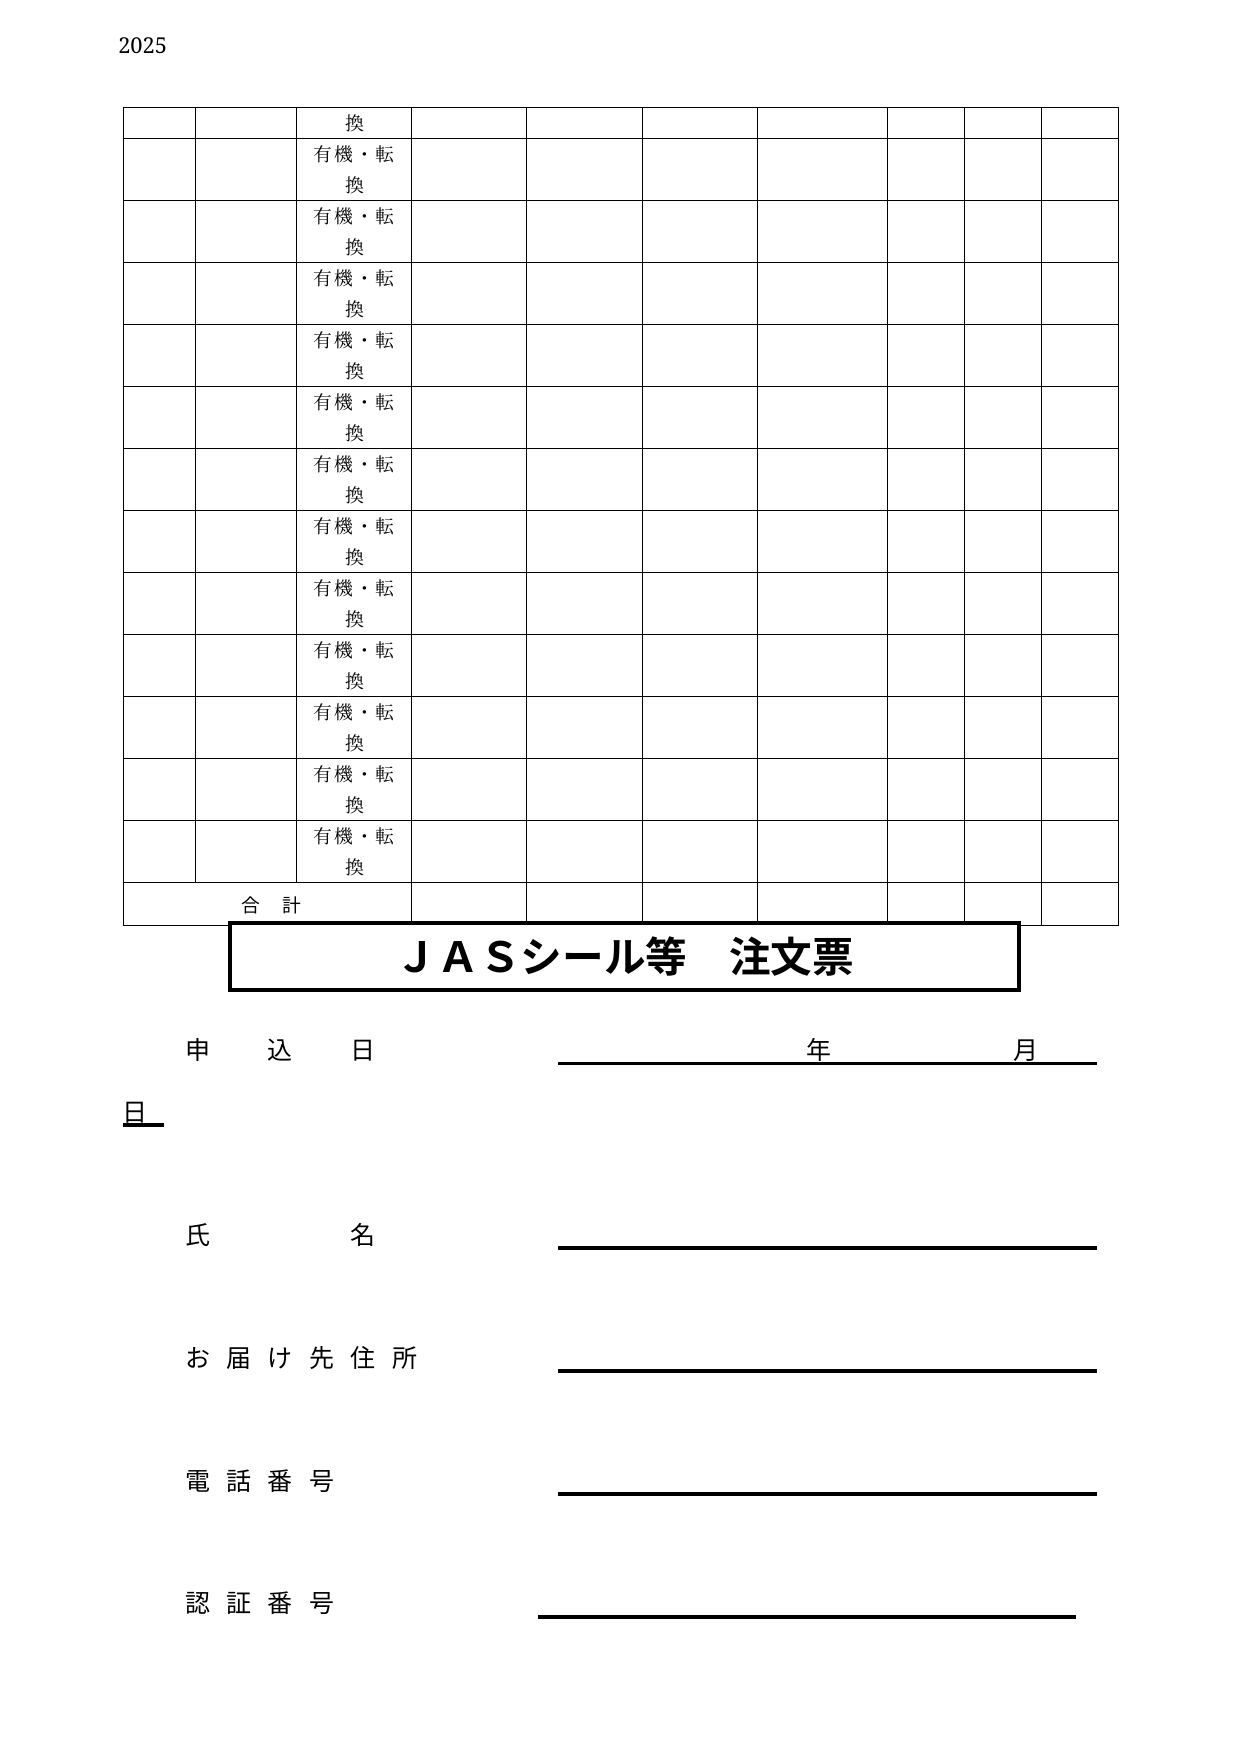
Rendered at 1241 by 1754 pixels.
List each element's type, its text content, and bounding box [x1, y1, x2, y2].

table_cell [196, 449, 296, 510]
table_cell [643, 697, 757, 758]
table_cell [758, 449, 887, 510]
table_cell [888, 325, 964, 386]
table_cell [412, 263, 526, 324]
table_cell [888, 263, 964, 324]
table_cell [412, 108, 526, 138]
table_cell [124, 263, 195, 324]
table_cell [965, 139, 1041, 200]
table_cell [643, 883, 757, 921]
table_cell [888, 511, 964, 572]
table_cell [527, 139, 642, 200]
table_cell [412, 201, 526, 262]
table_cell [527, 263, 642, 324]
table_cell [412, 449, 526, 510]
table_cell [196, 263, 296, 324]
table_cell [965, 387, 1041, 448]
table_cell [124, 108, 195, 138]
table_cell [888, 573, 964, 634]
table_cell [196, 821, 296, 882]
text 氏 名 [123, 1202, 1118, 1264]
table_cell [527, 635, 642, 696]
table_cell [888, 759, 964, 820]
table_cell [965, 759, 1041, 820]
table_cell [1042, 759, 1118, 820]
table_cell [965, 883, 1041, 925]
table_cell [124, 821, 195, 882]
table_cell [1042, 108, 1118, 138]
table_cell [758, 139, 887, 200]
text お届け先住所 [123, 1325, 1118, 1387]
table_cell [124, 635, 195, 696]
table_cell [527, 108, 642, 138]
table_cell [527, 325, 642, 386]
table_cell 有機・転換 [297, 821, 411, 882]
table_cell [196, 201, 296, 262]
table_cell [965, 573, 1041, 634]
table_cell [643, 573, 757, 634]
table_cell [888, 635, 964, 696]
table_cell [196, 139, 296, 200]
table_cell [643, 139, 757, 200]
table_cell [196, 573, 296, 634]
table_cell [643, 108, 757, 138]
table_cell [1042, 883, 1118, 925]
table_cell [1042, 635, 1118, 696]
table_cell 有機・転換 [297, 263, 411, 324]
table_cell 有機・転換 [297, 573, 411, 634]
table_cell [124, 139, 195, 200]
table_cell [758, 883, 887, 921]
table_cell [124, 449, 195, 510]
table_cell 有機・転換 [297, 139, 411, 200]
table_cell [1042, 263, 1118, 324]
table_cell [412, 759, 526, 820]
table_cell [758, 821, 887, 882]
table_cell [888, 201, 964, 262]
table_cell 有機・転換 [297, 697, 411, 758]
table_cell [527, 201, 642, 262]
table_cell [965, 821, 1041, 882]
table_cell [412, 387, 526, 448]
table_cell [527, 883, 642, 921]
text 申 込 日 年 月 日 [123, 1018, 1118, 1141]
table_cell [527, 511, 642, 572]
table_cell [643, 387, 757, 448]
table_cell 合 計 [124, 883, 411, 925]
table_cell [124, 511, 195, 572]
table_cell 有機・転換 [297, 511, 411, 572]
table_cell [888, 449, 964, 510]
table_cell [412, 573, 526, 634]
table_cell [1042, 139, 1118, 200]
table_cell [527, 573, 642, 634]
text 電話番号 [123, 1448, 1118, 1510]
table_cell [1042, 511, 1118, 572]
table_cell 有機・転換 [297, 325, 411, 386]
text 認証番号 [123, 1571, 1118, 1633]
table_cell 有機・転換 [297, 201, 411, 262]
table_cell 有機・転換 [297, 635, 411, 696]
table_cell [412, 883, 526, 921]
table_cell [1042, 325, 1118, 386]
table_cell [758, 108, 887, 138]
table_cell 有機・転換 [297, 759, 411, 820]
table_cell 有機・転換 [297, 387, 411, 448]
table_cell [965, 449, 1041, 510]
table_cell [412, 821, 526, 882]
table_cell [527, 387, 642, 448]
table_cell [965, 511, 1041, 572]
table_cell [643, 635, 757, 696]
table_cell [888, 139, 964, 200]
table_cell [1042, 449, 1118, 510]
table_cell [412, 635, 526, 696]
table_cell [643, 449, 757, 510]
table_cell [643, 325, 757, 386]
table_cell [888, 821, 964, 882]
table_cell [196, 759, 296, 820]
table_cell 有機・転換 [297, 449, 411, 510]
table_cell [888, 883, 964, 921]
table_cell [124, 325, 195, 386]
table_cell [412, 325, 526, 386]
table_cell [196, 635, 296, 696]
table_cell [643, 511, 757, 572]
table_cell [196, 108, 296, 138]
table_cell [758, 635, 887, 696]
table_cell [196, 697, 296, 758]
table_cell [412, 697, 526, 758]
table_cell [643, 759, 757, 820]
table_cell [1042, 697, 1118, 758]
table_cell [758, 511, 887, 572]
table_cell [124, 201, 195, 262]
table_cell [758, 325, 887, 386]
table_cell [758, 573, 887, 634]
table_cell [643, 201, 757, 262]
table_cell [965, 201, 1041, 262]
table_cell [124, 573, 195, 634]
table_cell [412, 511, 526, 572]
table_cell [758, 263, 887, 324]
table_cell [124, 697, 195, 758]
table_cell 有機・転換 [297, 108, 411, 138]
table_cell [1042, 201, 1118, 262]
table_cell [1042, 573, 1118, 634]
table_cell [888, 387, 964, 448]
table_cell [643, 821, 757, 882]
table_cell [965, 697, 1041, 758]
table_cell [888, 108, 964, 138]
table_cell [888, 697, 964, 758]
table_cell [1042, 387, 1118, 448]
table_cell [965, 108, 1041, 138]
table_cell [527, 697, 642, 758]
table_cell [758, 697, 887, 758]
table_cell [758, 759, 887, 820]
table_cell [527, 759, 642, 820]
table_cell [965, 325, 1041, 386]
table_cell [196, 511, 296, 572]
table_cell [527, 821, 642, 882]
table_cell [527, 449, 642, 510]
table_cell [965, 635, 1041, 696]
table_cell [758, 201, 887, 262]
table_cell [1042, 821, 1118, 882]
table_cell [196, 325, 296, 386]
table_cell [124, 759, 195, 820]
table_cell [643, 263, 757, 324]
table_cell [196, 387, 296, 448]
table_cell [758, 387, 887, 448]
table_cell [965, 263, 1041, 324]
table_cell [412, 139, 526, 200]
table_cell [124, 387, 195, 448]
